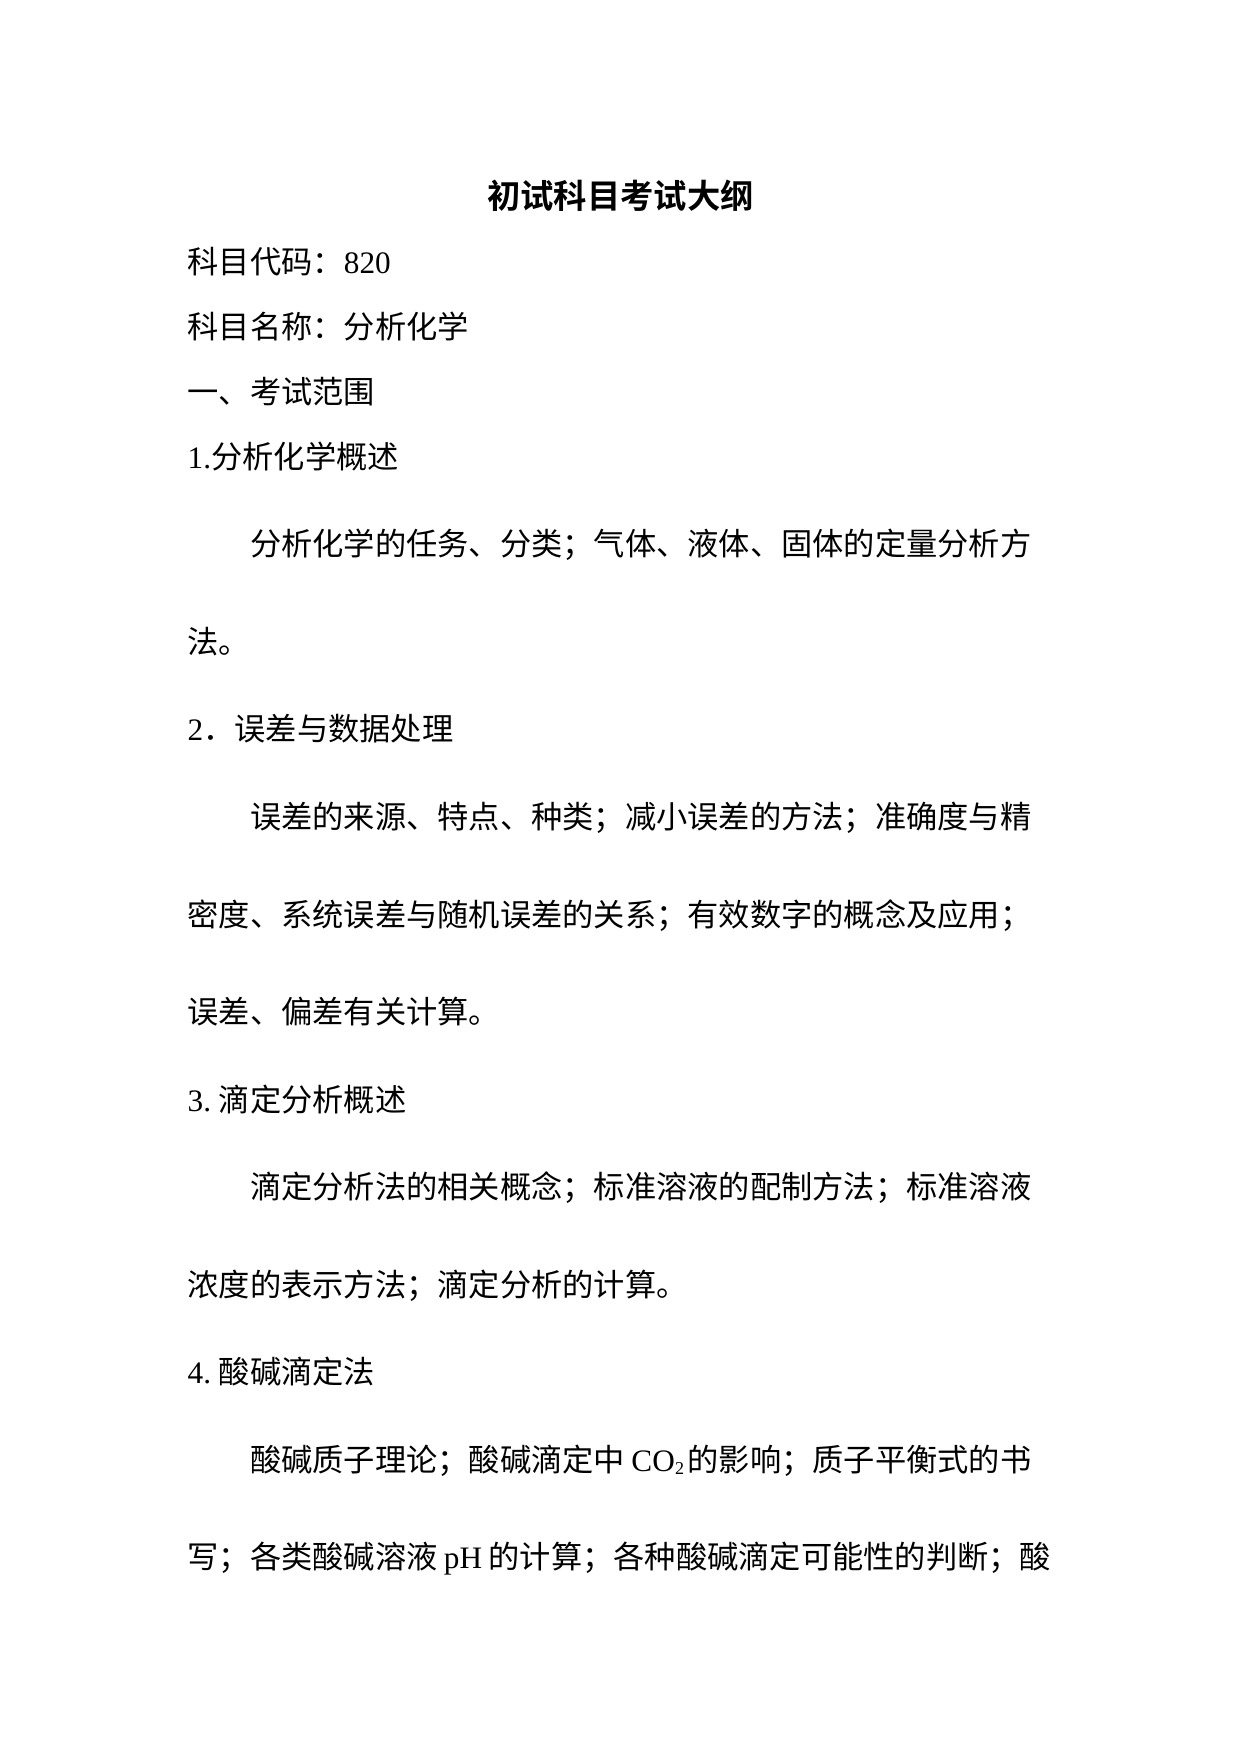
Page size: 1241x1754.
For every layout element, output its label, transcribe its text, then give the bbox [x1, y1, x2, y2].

text 1.分析化学概述 [187, 422, 1053, 487]
text 科目代码：820 [187, 227, 1053, 292]
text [187, 1425, 1053, 1588]
text 滴定分析法的相关概念；标准溶液的配制方法；标准溶液浓度的表示方法；滴定分析的计算。 [187, 1152, 1053, 1315]
text 2．误差与数据处理 [187, 695, 1053, 760]
text 误差的来源、特点、种类；减小误差的方法；准确度与精密度、系统误差与随机误差的关系；有效数字的概念及应用；误差、偏差有关计算。 [187, 782, 1053, 1042]
list 考试范围 [187, 357, 1053, 422]
text 科目名称：分析化学 [187, 292, 1053, 357]
text 4. 酸碱滴定法 [187, 1338, 1053, 1403]
text 3. 滴定分析概述 [187, 1065, 1053, 1130]
text 分析化学的任务、分类；气体、液体、固体的定量分析方法。 [187, 509, 1053, 672]
text 初试科目考试大纲 [187, 162, 1053, 227]
